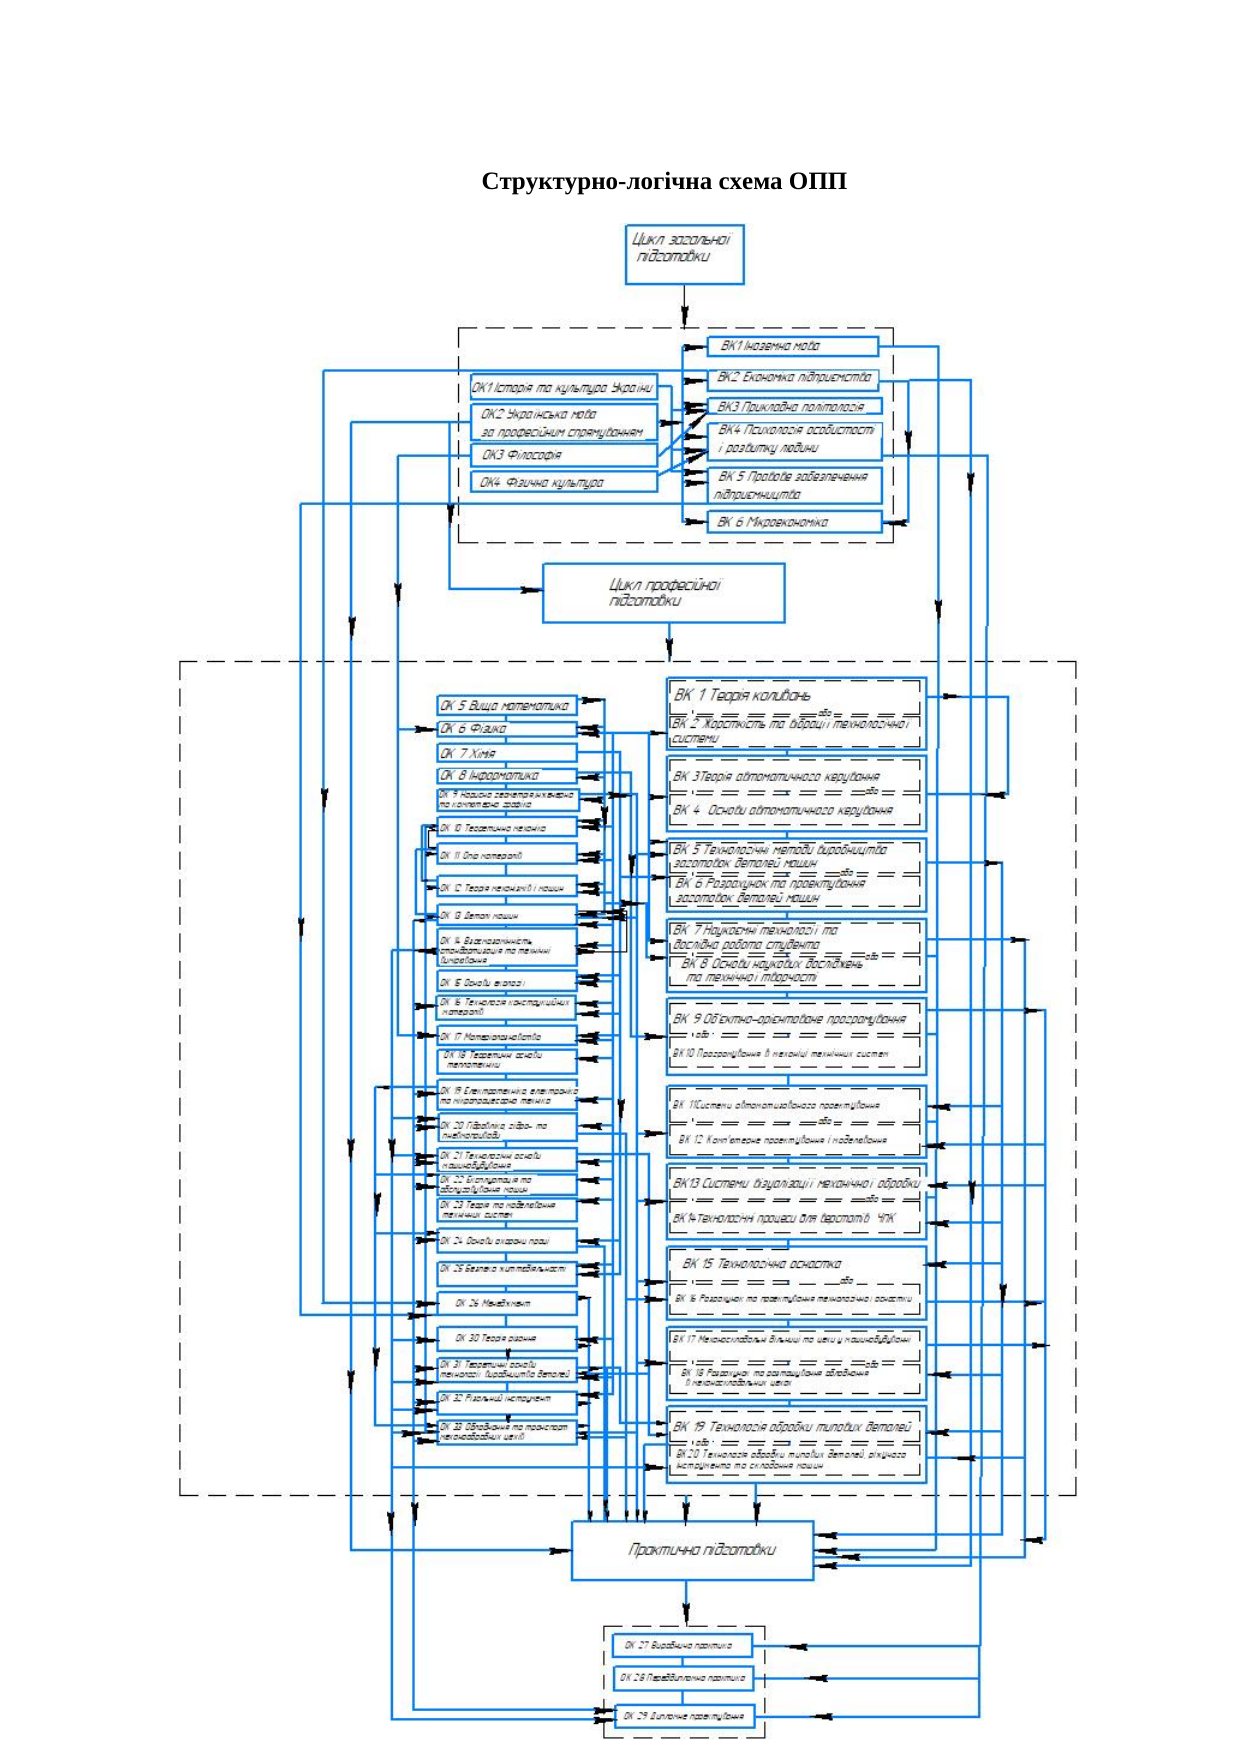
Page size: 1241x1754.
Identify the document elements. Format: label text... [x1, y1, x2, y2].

text Структурно-логічна схема ОПП [177, 166, 1152, 194]
picture [177, 223, 1079, 1741]
